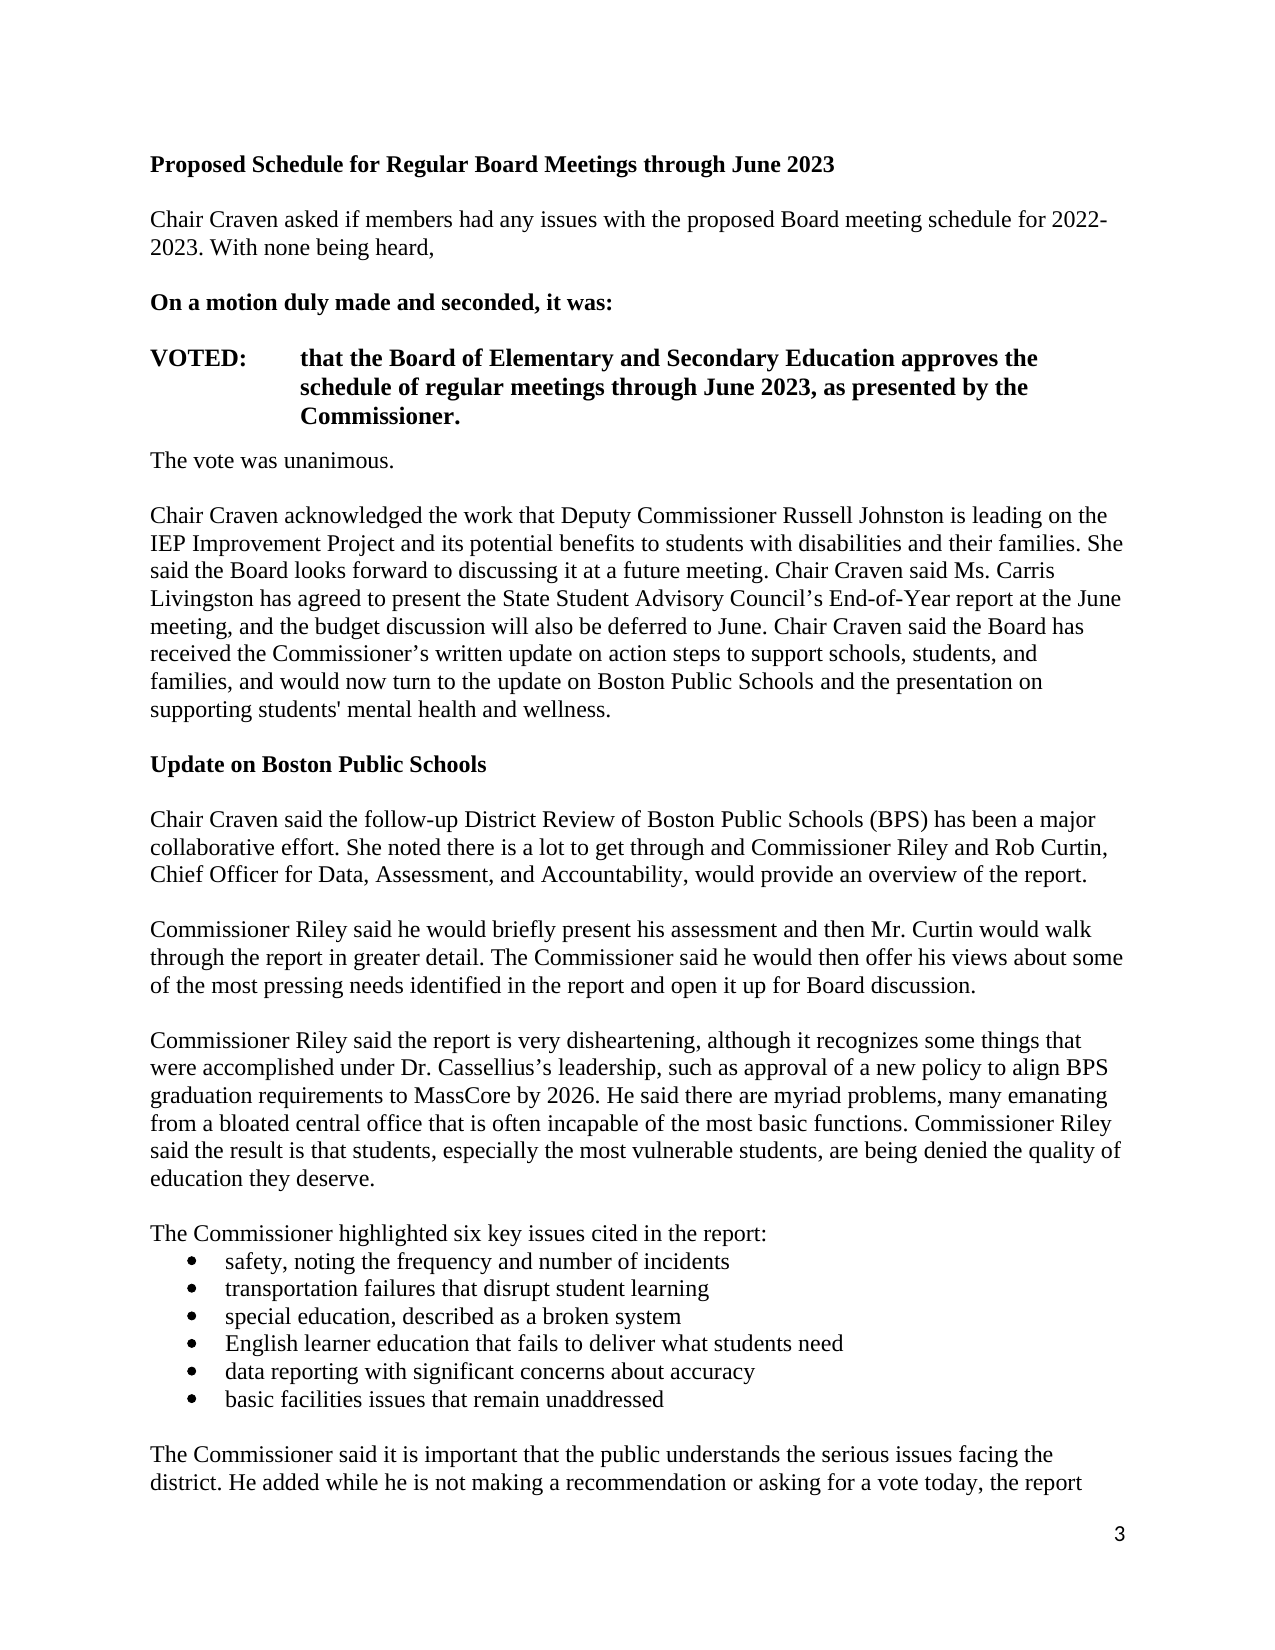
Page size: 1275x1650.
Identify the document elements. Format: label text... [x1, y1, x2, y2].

text Update on Boston Public Schools [150, 750, 1125, 777]
text VOTED: that the Board of Elementary and Secondary Education approves the schedule of regular meetings through June 2023, as presented by the Commissioner. [150, 343, 1125, 429]
text On a motion duly made and seconded, it was: [150, 288, 1125, 316]
text Commissioner Riley said he would briefly present his assessment and then Mr. Curtin would walk through the report in greater detail. The Commissioner said he would then offer his views about some of the most pressing needs identified in the report and open it up for Board discussion. [150, 915, 1125, 998]
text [150, 1440, 1125, 1495]
text Proposed Schedule for Regular Board Meetings through June 2023 [150, 150, 1125, 178]
list safety, noting the frequency and number of incidents [187, 1247, 1125, 1274]
list special education, described as a broken system [187, 1302, 1125, 1329]
text Chair Craven said the follow-up District Review of Boston Public Schools (BPS) has been a major collaborative effort. She noted there is a lot to get through and Commissioner Riley and Rob Curtin, Chief Officer for Data, Assessment, and Accountability, would provide an overview of the report. [150, 805, 1125, 888]
list English learner education that fails to deliver what students need [187, 1329, 1125, 1357]
text Chair Craven acknowledged the work that Deputy Commissioner Russell Johnston is leading on the IEP Improvement Project and its potential benefits to students with disabilities and their families. She said the Board looks forward to discussing it at a future meeting. Chair Craven said Ms. Carris Livingston has agreed to present the State Student Advisory Council’s End-of-Year report at the June meeting, and the budget discussion will also be deferred to June. Chair Craven said the Board has received the Commissioner’s written update on action steps to support schools, students, and families, and would now turn to the update on Boston Public Schools and the presentation on supporting students' mental health and wellness. [150, 501, 1125, 722]
text The vote was unanimous. [150, 446, 1125, 474]
text Chair Craven asked if members had any issues with the proposed Board meeting schedule for 2022-2023. With none being heard, [150, 205, 1125, 260]
list transportation failures that disrupt student learning [187, 1274, 1125, 1302]
list basic facilities issues that remain unaddressed [187, 1385, 1125, 1412]
list data reporting with significant concerns about accuracy [187, 1357, 1125, 1385]
text The Commissioner highlighted six key issues cited in the report: [150, 1219, 1125, 1247]
text Commissioner Riley said the report is very disheartening, although it recognizes some things that were accomplished under Dr. Cassellius’s leadership, such as approval of a new policy to align BPS graduation requirements to MassCore by 2026. He said there are myriad problems, many emanating from a bloated central office that is often incapable of the most basic functions. Commissioner Riley said the result is that students, especially the most vulnerable students, are being denied the quality of education they deserve. [150, 1026, 1125, 1191]
